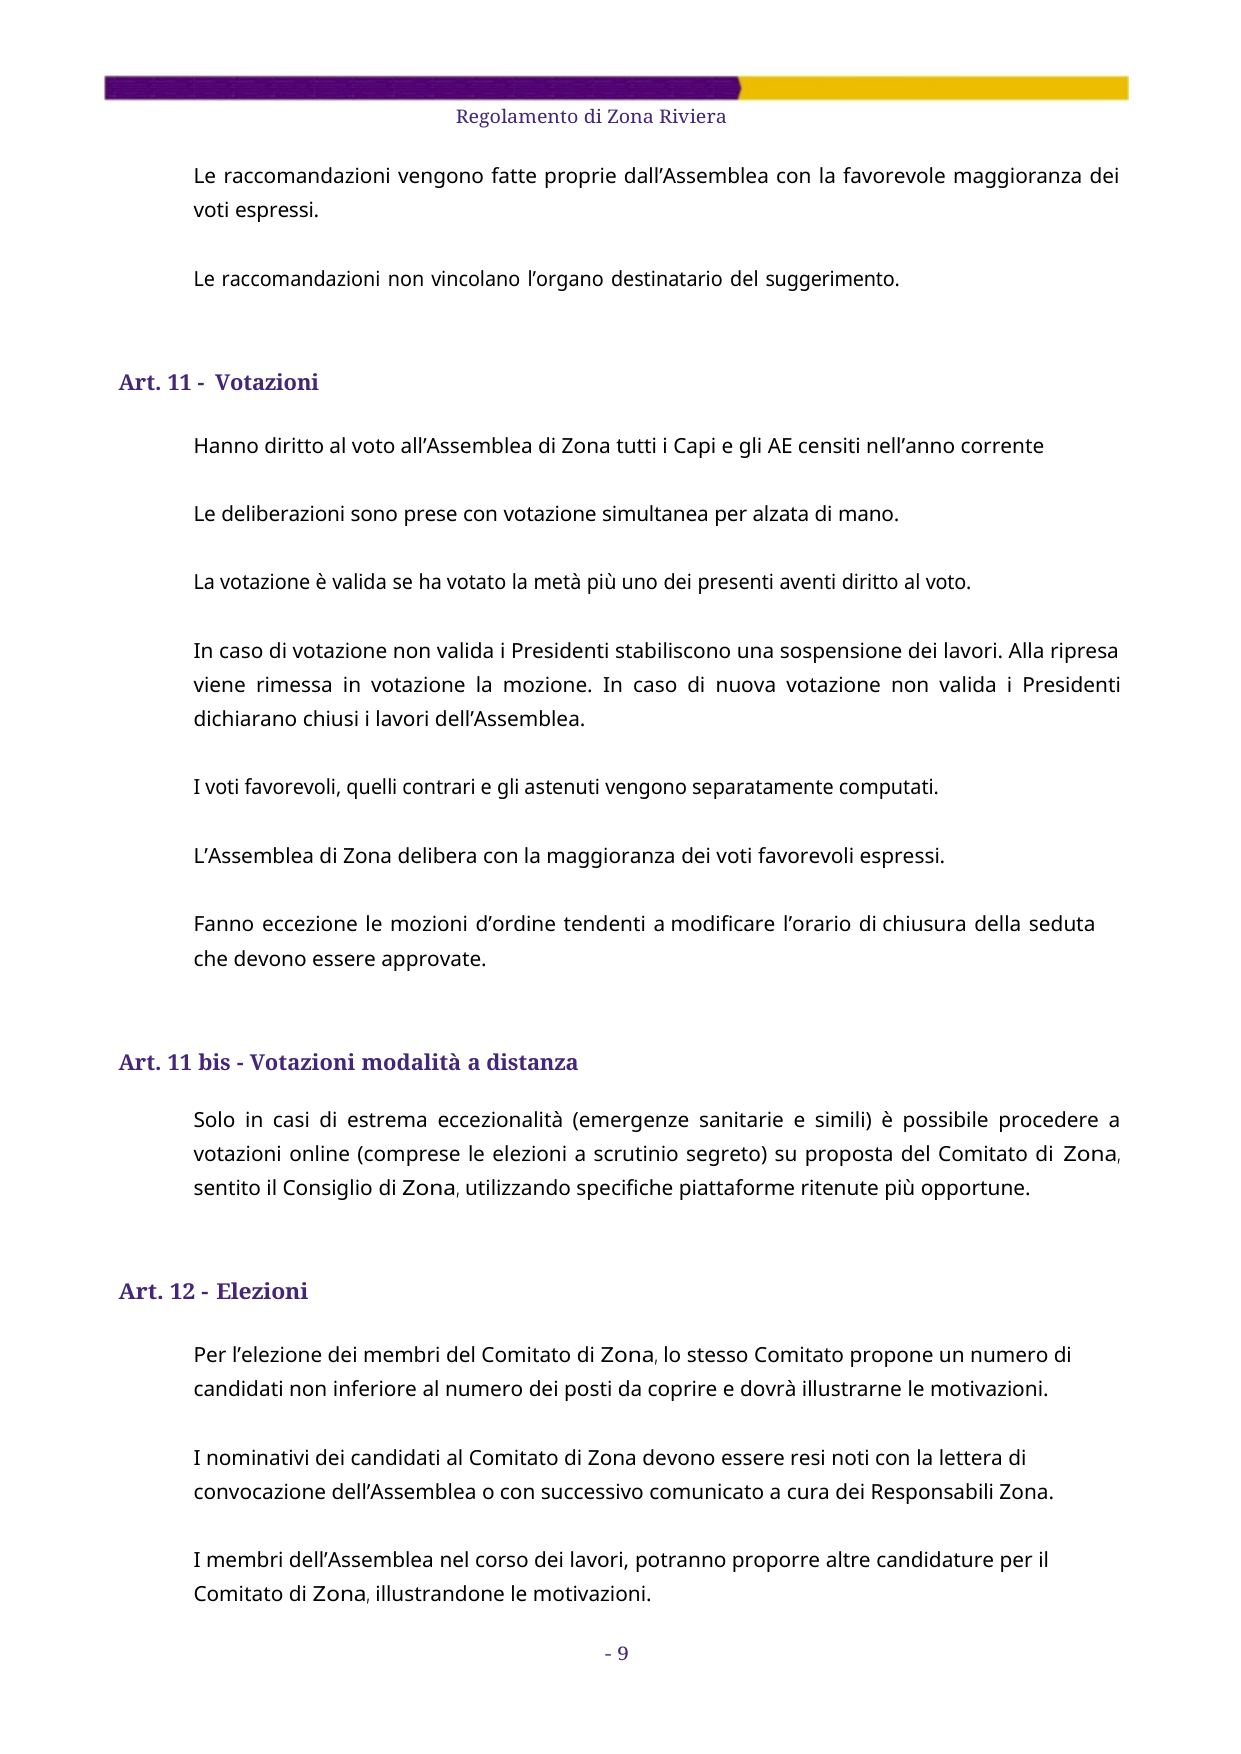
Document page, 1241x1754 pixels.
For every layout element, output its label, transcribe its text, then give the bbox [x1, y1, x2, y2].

subtitle Art. 11 - Votazioni [118, 367, 1134, 396]
picture [104, 75, 1129, 101]
text I membri dell’Assemblea nel corso dei lavori, potranno proporre altre candidature per il Comitato di Zona, illustrandone le motivazioni. [193, 1545, 1134, 1608]
subtitle Art. 12 - Elezioni [118, 1276, 1134, 1306]
text Per l’elezione dei membri del Comitato di Zona, lo stesso Comitato propone un numero di candidati non inferiore al numero dei posti da coprire e dovrà illustrarne le motivazioni. [193, 1340, 1134, 1403]
text I voti favorevoli, quelli contrari e gli astenuti vengono separatamente computati. L’Assemblea di Zona delibera con la maggioranza dei voti favorevoli espressi. [193, 772, 1031, 869]
text In caso di votazione non valida i Presidenti stabiliscono una sospensione dei lavori. Alla ripresa viene rimessa in votazione la mozione. In caso di nuova votazione non valida i Presidenti dichiarano chiusi i lavori dell’Assemblea. [193, 636, 1121, 733]
text Hanno diritto al voto all’Assemblea di Zona tutti i Capi e gli AE censiti nell’anno corrente [193, 431, 1121, 459]
text Le deliberazioni sono prese con votazione simultanea per alzata di mano. [193, 499, 1134, 527]
text Le raccomandazioni vengono fatte proprie dall’Assemblea con la favorevole maggioranza dei voti espressi. [193, 161, 1121, 224]
text Fanno eccezione le mozioni d’ordine tendenti a modificare l’orario di chiusura della seduta che devono essere approvate. [193, 909, 1134, 972]
text La votazione è valida se ha votato la metà più uno dei presenti aventi diritto al voto. [193, 567, 1134, 596]
subtitle Art. 11 bis - Votazioni modalità a distanza [118, 1047, 1134, 1076]
text I nominativi dei candidati al Comitato di Zona devono essere resi noti con la lettera di convocazione dell’Assemblea o con successivo comunicato a cura dei Responsabili Zona. [193, 1443, 1134, 1506]
text Solo in casi di estrema eccezionalità (emergenze sanitarie e simili) è possibile procedere a votazioni online (comprese le elezioni a scrutinio segreto) su proposta del Comitato di Zona, sentito il Consiglio di Zona, utilizzando specifiche piattaforme ritenute più opportune. [193, 1105, 1120, 1202]
text Le raccomandazioni non vincolano l’organo destinatario del suggerimento. [193, 264, 1134, 292]
